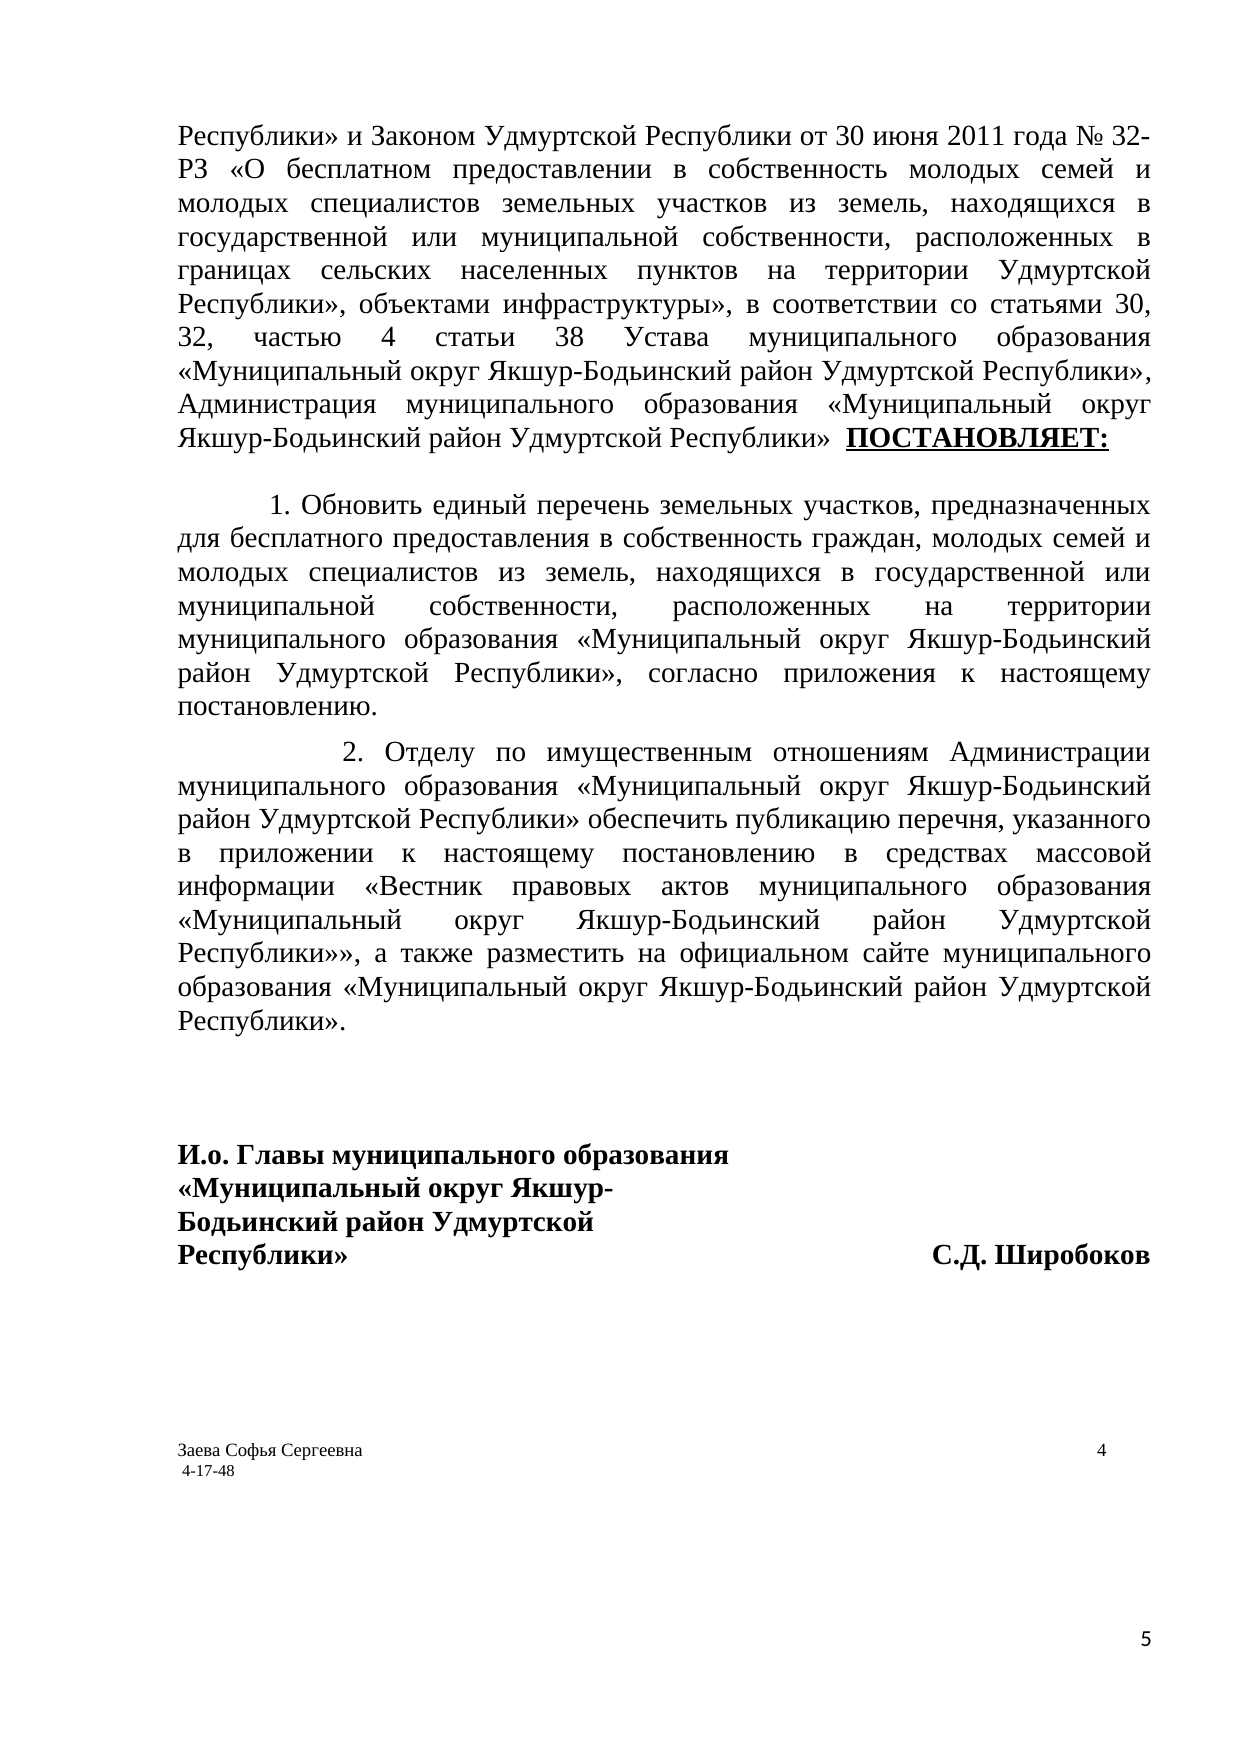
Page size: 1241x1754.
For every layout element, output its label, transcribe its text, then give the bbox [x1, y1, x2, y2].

text Бодьинский район Удмуртской [177, 1204, 1152, 1237]
text «Муниципальный округ Якшур- [177, 1170, 1152, 1204]
text 4-17-48 [177, 1460, 1063, 1479]
text 2. Отделу по имущественным отношениям Администрации муниципального образования «Муниципальный округ Якшур-Бодьинский район Удмуртской Республики» обеспечить публикацию перечня, указанного в приложении к настоящему постановлению в средствах массовой информации «Вестник правовых актов муниципального образования «Муниципальный округ Якшур-Бодьинский район Удмуртской Республики»», а также разместить на официальном сайте муниципального образования «Муниципальный округ Якшур-Бодьинский район Удмуртской Республики». [177, 734, 1152, 1036]
text Республики» С.Д. Широбоков [177, 1237, 1152, 1271]
text И.о. Главы муниципального образования [177, 1137, 1152, 1170]
text Заева Софья Сергеевна 4 [177, 1439, 1152, 1460]
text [177, 286, 1152, 453]
text 1. Обновить единый перечень земельных участков, предназначенных для бесплатного предоставления в собственность граждан, молодых семей и молодых специалистов из земель, находящихся в государственной или муниципальной собственности, расположенных на территории муниципального образования «Муниципальный округ Якшур-Бодьинский район Удмуртской Республики», согласно приложения к настоящему постановлению. [177, 487, 1152, 722]
